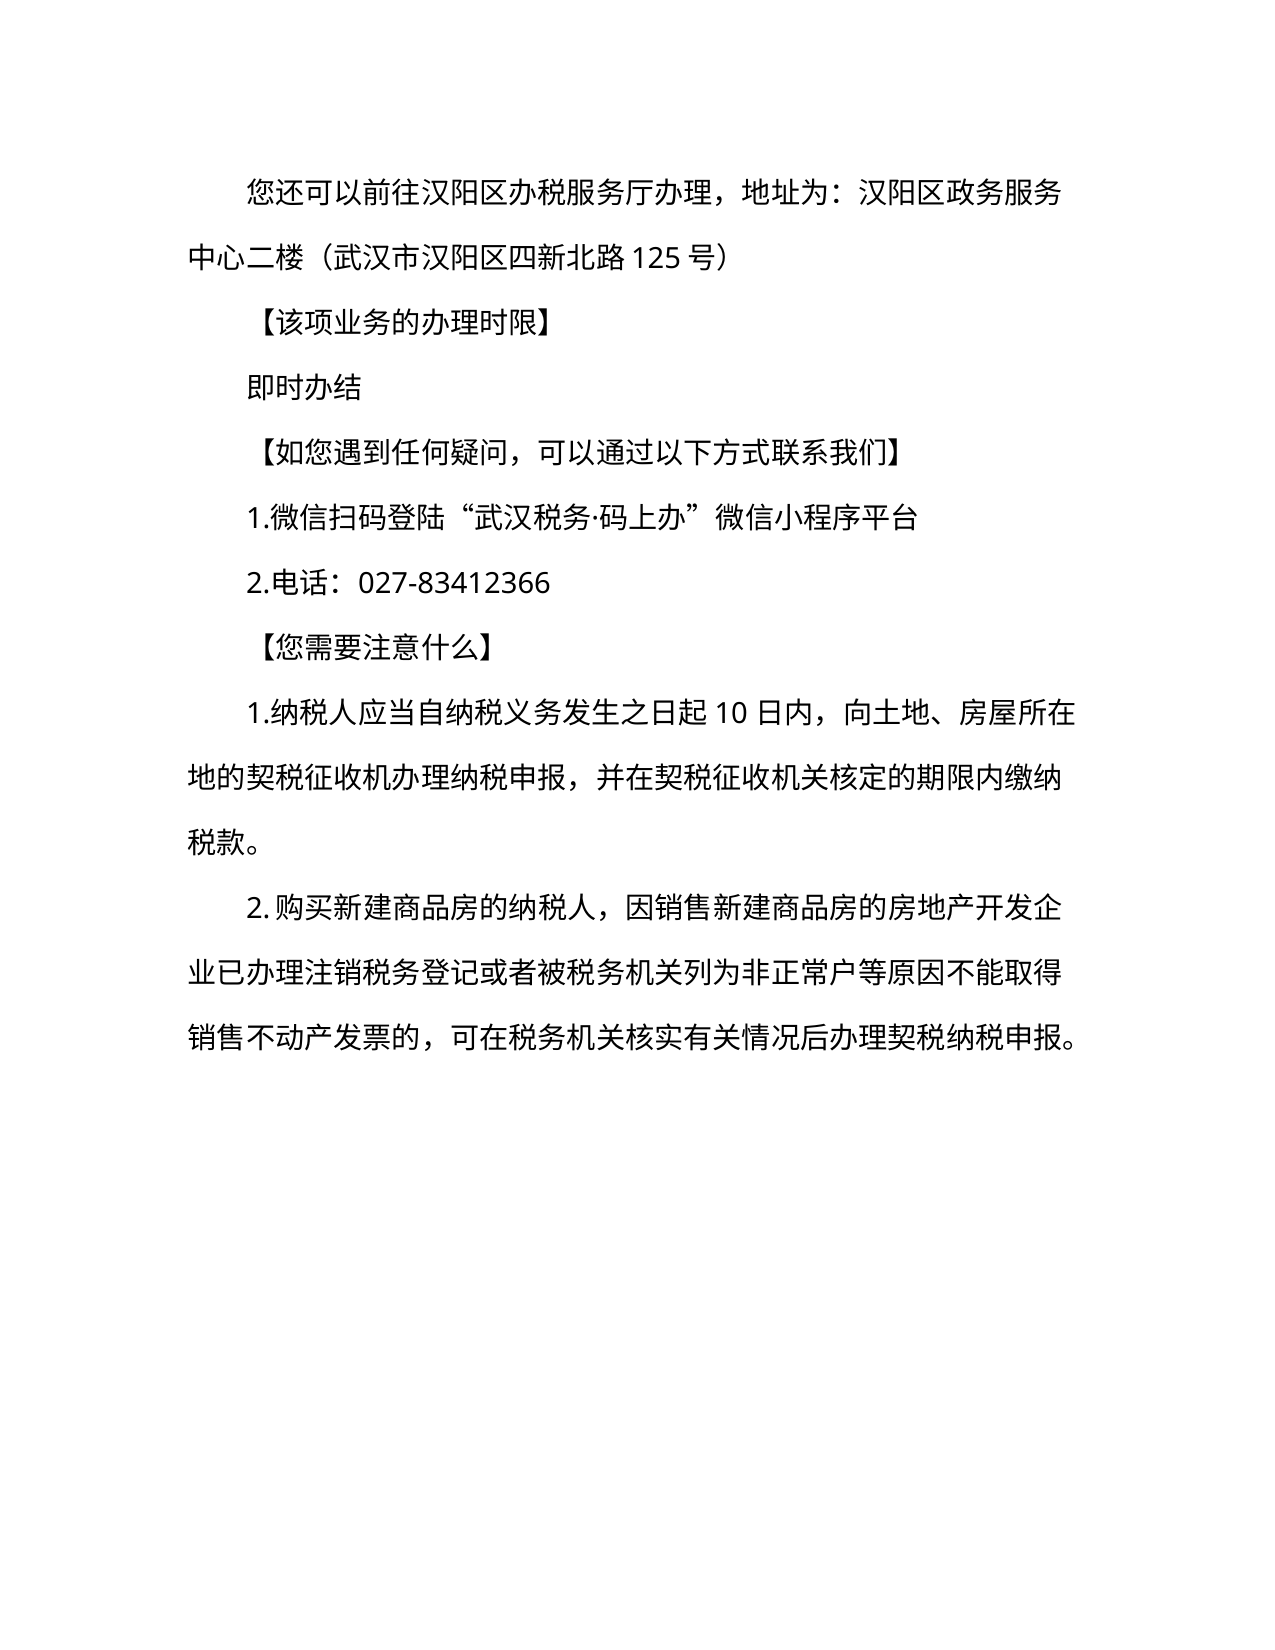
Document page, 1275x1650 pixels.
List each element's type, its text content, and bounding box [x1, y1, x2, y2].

text 【您需要注意什么】 [187, 614, 1087, 679]
text 1.微信扫码登陆“武汉税务·码上办”微信小程序平台 [187, 484, 1087, 549]
text 【如您遇到任何疑问，可以通过以下方式联系我们】 [187, 419, 1087, 484]
text 2.电话：027-83412366 [187, 549, 1087, 614]
text 即时办结 [187, 354, 1087, 419]
text 【该项业务的办理时限】 [187, 289, 1087, 354]
text 1.纳税人应当自纳税义务发生之日起 10 日内，向土地、房屋所在地的契税征收机办理纳税申报，并在契税征收机关核定的期限内缴纳税款。 [187, 679, 1087, 874]
text 2. 购买新建商品房的纳税人，因销售新建商品房的房地产开发企业已办理注销税务登记或者被税务机关列为非正常户等原因不能取得销售不动产发票的，可在税务机关核实有关情况后办理契税纳税申报。 [187, 874, 1087, 1069]
text 您还可以前往汉阳区办税服务厅办理，地址为：汉阳区政务服务中心二楼（武汉市汉阳区四新北路125号） [187, 159, 1087, 289]
